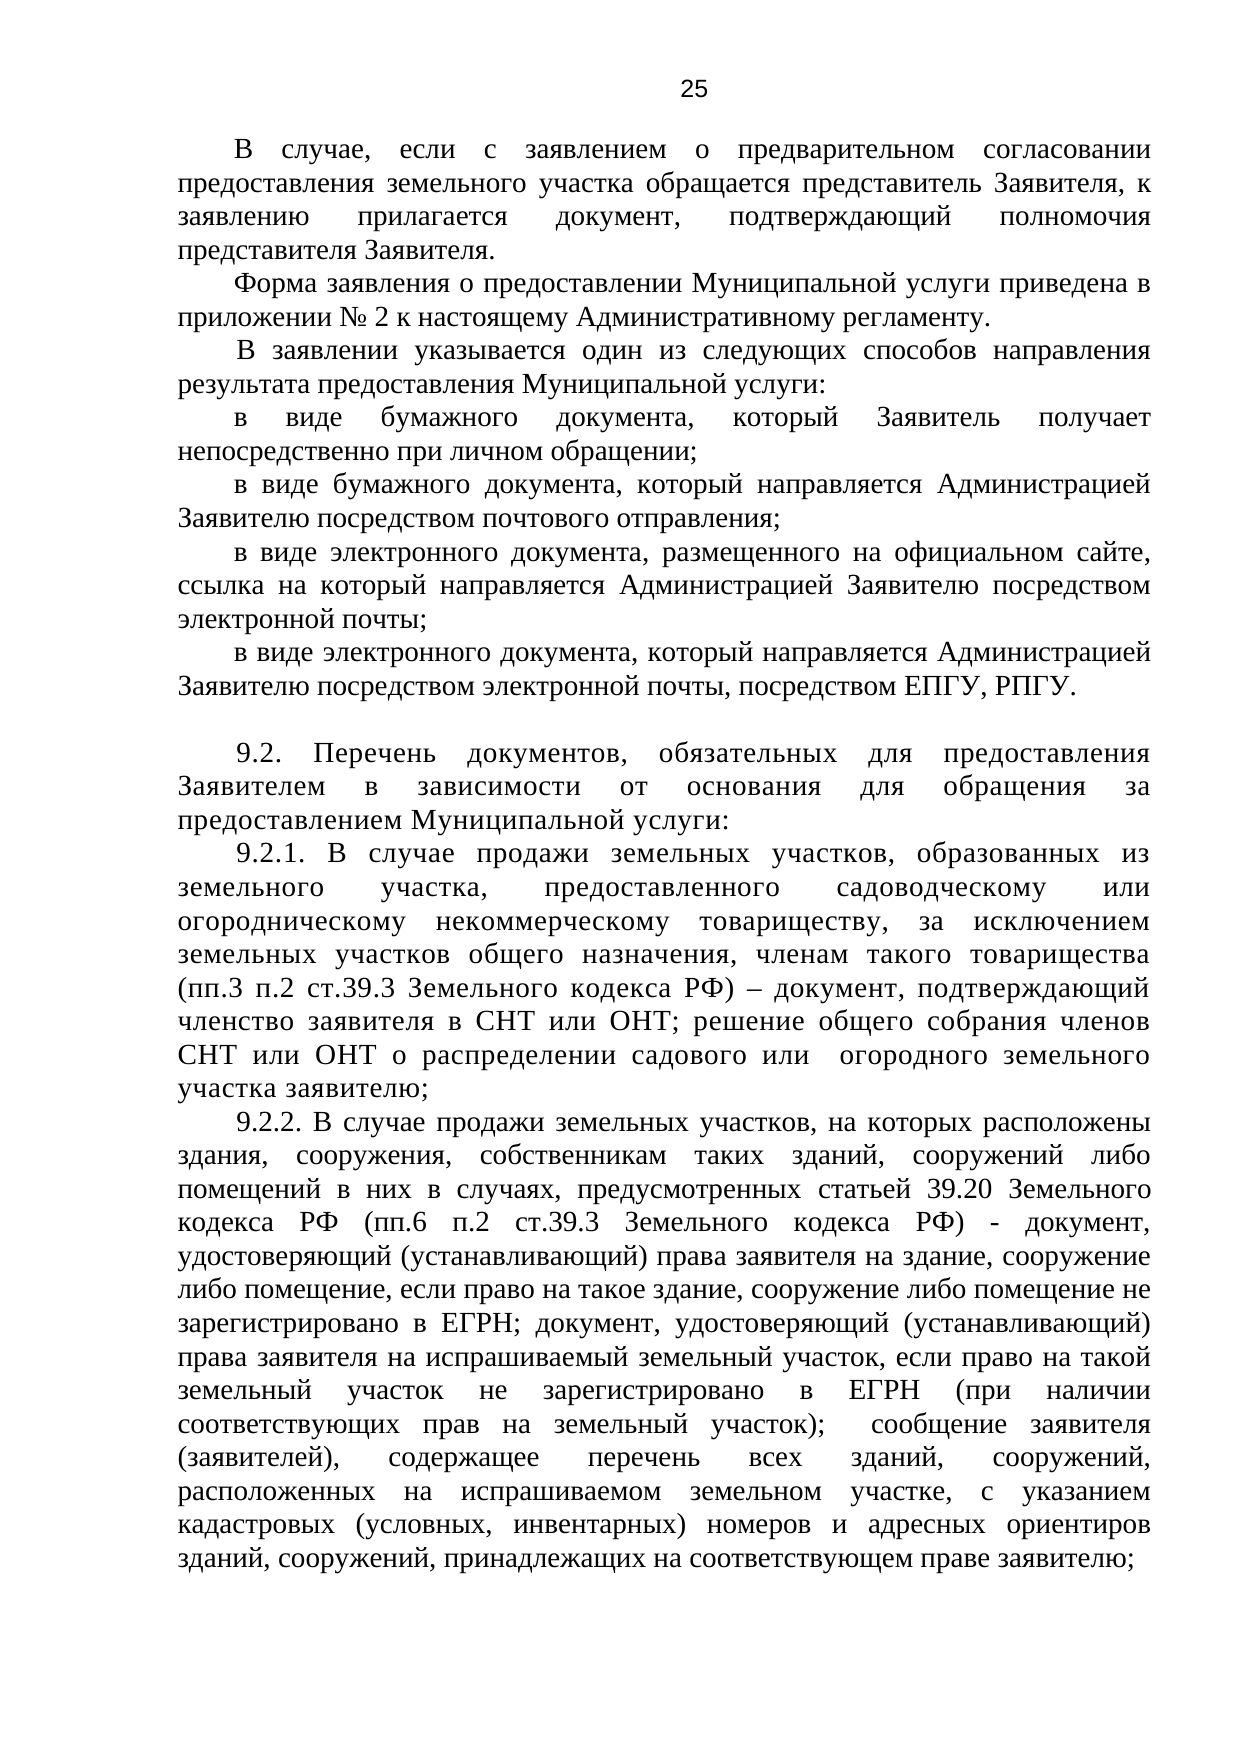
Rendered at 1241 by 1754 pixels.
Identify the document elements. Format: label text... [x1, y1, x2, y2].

text в виде электронного документа, размещенного на официальном сайте, ссылка на который направляется Администрацией Заявителю посредством электронной почты; [177, 534, 1152, 634]
text В случае, если с заявлением о предварительном согласовании предоставления земельного участка обращается представитель Заявителя, к заявлению прилагается документ, подтверждающий полномочия представителя Заявителя. [177, 131, 1152, 265]
text 9.2. Перечень документов, обязательных для предоставления Заявителем в зависимости от основания для обращения за предоставлением Муниципальной услуги: [177, 735, 1152, 836]
text 9.2.1. В случае продажи земельных участков, образованных из земельного участка, предоставленного садоводческому или огородническому некоммерческому товариществу, за исключением земельных участков общего назначения, членам такого товарищества (пп.3 п.2 ст.39.3 Земельного кодекса РФ) – документ, подтверждающий членство заявителя в СНТ или ОНТ; решение общего собрания членов СНТ или ОНТ о распределении садового или огородного земельного участка заявителю; [177, 836, 1152, 1104]
text В заявлении указывается один из следующих способов направления результата предоставления Муниципальной услуги: [177, 332, 1152, 399]
text в виде бумажного документа, который Заявитель получает непосредственно при личном обращении; [177, 399, 1152, 467]
text в виде бумажного документа, который направляется Администрацией Заявителю посредством почтового отправления; [177, 467, 1152, 534]
text в виде электронного документа, который направляется Администрацией Заявителю посредством электронной почты, посредством ЕПГУ, РПГУ. [177, 634, 1152, 701]
text Форма заявления о предоставлении Муниципальной услуги приведена в приложении № 2 к настоящему Административному регламенту. [177, 265, 1152, 332]
text 9.2.2. В случае продажи земельных участков, на которых расположены здания, сооружения, собственникам таких зданий, сооружений либо помещений в них в случаях, предусмотренных статьей 39.20 Земельного кодекса РФ (пп.6 п.2 ст.39.3 Земельного кодекса РФ) - документ, удостоверяющий (устанавливающий) права заявителя на здание, сооружение либо помещение, если право на такое здание, сооружение либо помещение не зарегистрировано в ЕГРН; документ, удостоверяющий (устанавливающий) права заявителя на испрашиваемый земельный участок, если право на такой земельный участок не зарегистрировано в ЕГРН (при наличии соответствующих прав на земельный участок); сообщение заявителя (заявителей), содержащее перечень всех зданий, сооружений, расположенных на испрашиваемом земельном участке, с указанием кадастровых (условных, инвентарных) номеров и адресных ориентиров зданий, сооружений, принадлежащих на соответствующем праве заявителю; [177, 1104, 1152, 1573]
